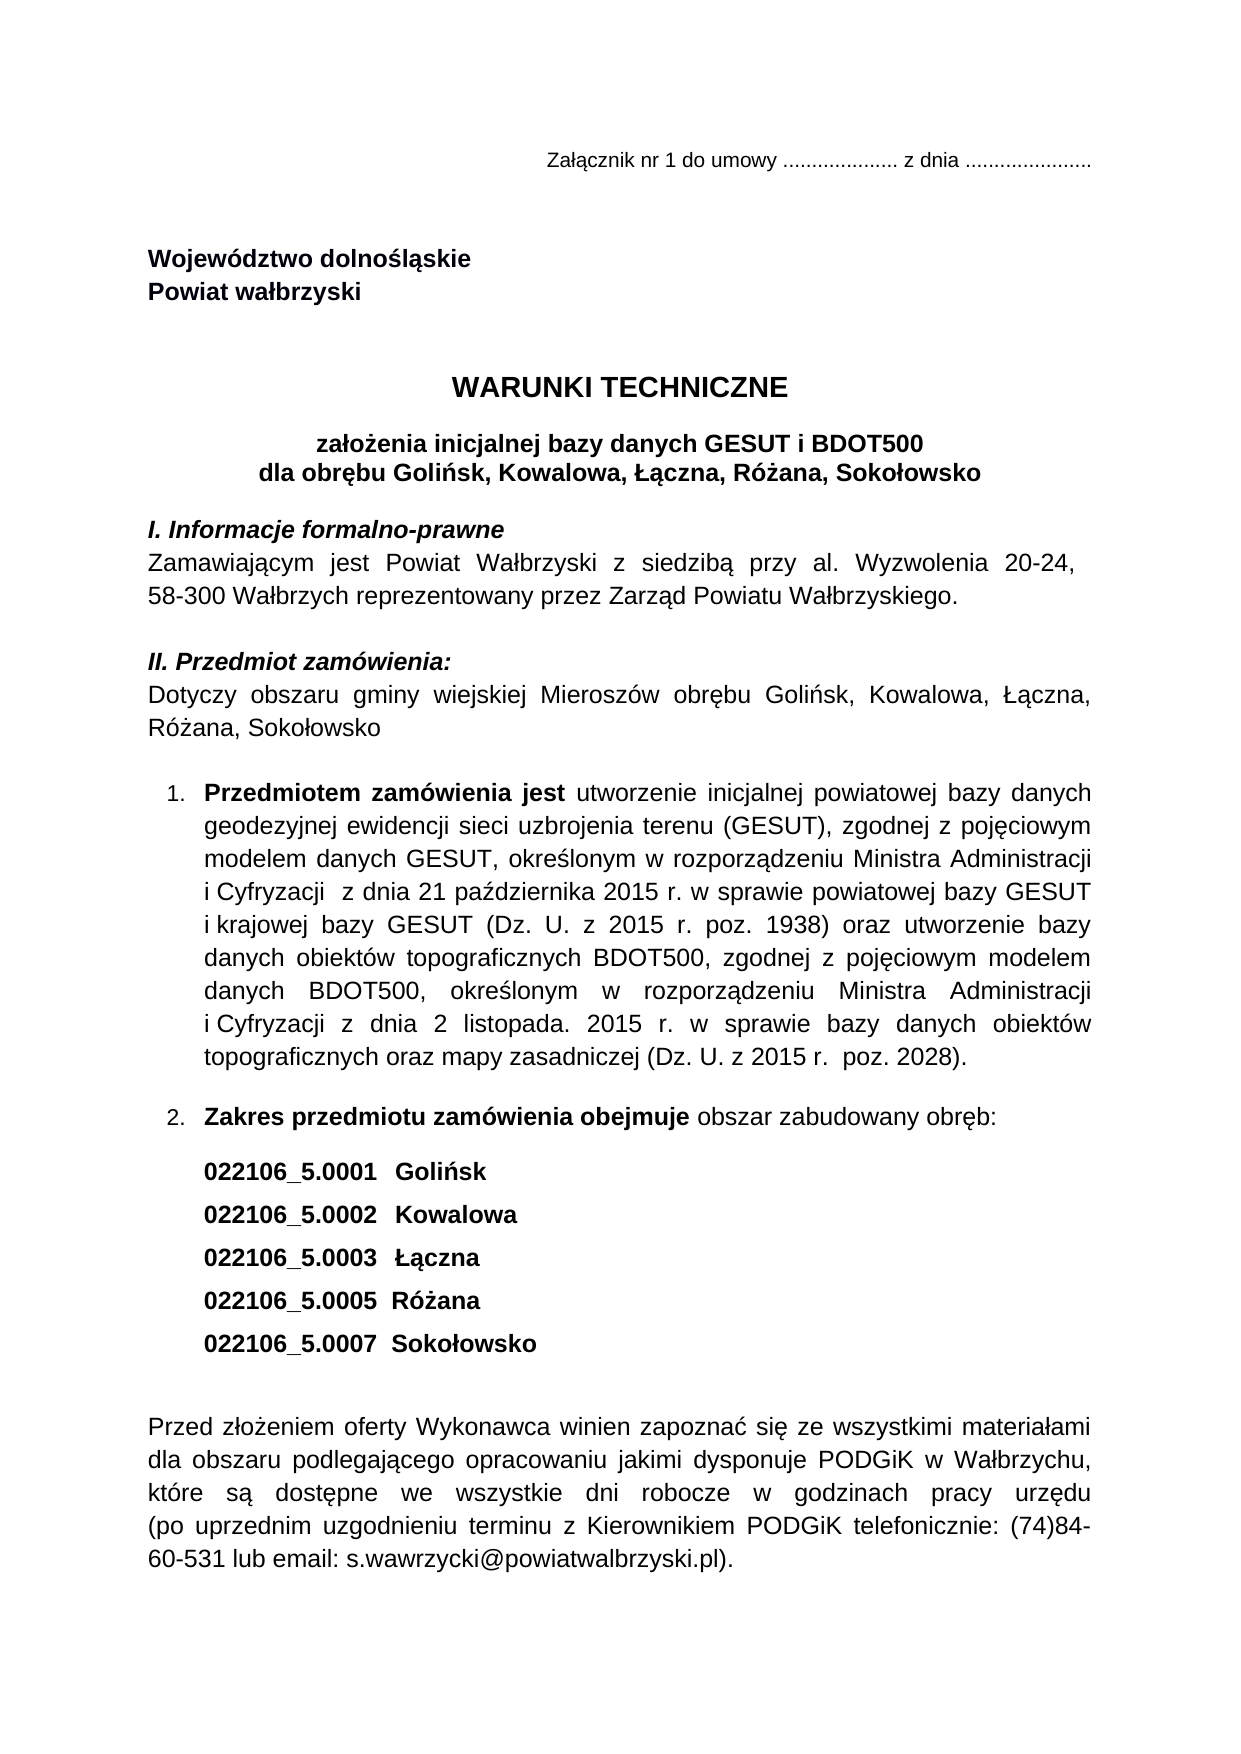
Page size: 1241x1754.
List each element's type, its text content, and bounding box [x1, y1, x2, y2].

list Przedmiotem zamówienia jest utworzenie inicjalnej powiatowej bazy danych geodezyjnej ewidencji sieci uzbrojenia terenu (GESUT), zgodnej z pojęciowym modelem danych GESUT, określonym w rozporządzeniu Ministra Administracji i Cyfryzacji z dnia 21 października 2015 r. w sprawie powiatowej bazy GESUT i krajowej bazy GESUT (Dz. U. z 2015 r. poz. 1938) oraz utworzenie bazy danych obiektów topograficznych BDOT500, zgodnej z pojęciowym modelem danych BDOT500, określonym w rozporządzeniu Ministra Administracji i Cyfryzacji z dnia 2 listopada. 2015 r. w sprawie bazy danych obiektów topograficznych oraz mapy zasadniczej (Dz. U. z 2015 r. poz. 2028). [166, 778, 1093, 1071]
text Zamawiającym jest Powiat Wałbrzyski z siedzibą przy al. Wyzwolenia 20-24, 58-300 Wałbrzych reprezentowany przez Zarząd Powiatu Wałbrzyskiego. [148, 548, 1093, 610]
list Zakres przedmiotu zamówienia obejmuje obszar zabudowany obręb: [166, 1101, 1093, 1130]
list 022106_5.0005 Różana [204, 1286, 1093, 1315]
text I. Informacje formalno-prawne [148, 515, 1093, 544]
text Załącznik nr 1 do umowy .................... z dnia ...................... [148, 148, 1093, 172]
list Przed złożeniem oferty Wykonawca winien zapoznać się ze wszystkimi materiałami dla obszaru podlegającego opracowaniu jakimi dysponuje PODGiK w Wałbrzychu, które są dostępne we wszystkie dni robocze w godzinach pracy urzędu (po uprzednim uzgodnieniu terminu z Kierownikiem PODGiK telefonicznie: (74)84-60-531 lub email: s.wawrzycki@powiatwalbrzyski.pl). [148, 1412, 1093, 1572]
list 022106_5.0002 Kowalowa [204, 1200, 1093, 1228]
text założenia inicjalnej bazy danych GESUT i BDOT500 [148, 429, 1093, 458]
text Dotyczy obszaru gminy wiejskiej Mieroszów obrębu Golińsk, Kowalowa, Łączna, Różana, Sokołowsko [148, 679, 1093, 741]
list 022106_5.0001 Golińsk [204, 1157, 1093, 1185]
list 022106_5.0003 Łączna [204, 1243, 1093, 1272]
subtitle Województwo dolnośląskie [148, 244, 1093, 273]
list 022106_5.0007 Sokołowsko [204, 1329, 1093, 1358]
subtitle Powiat wałbrzyski [148, 277, 1093, 306]
text II. Przedmiot zamówienia: [148, 647, 1093, 675]
text dla obrębu Golińsk, Kowalowa, Łączna, Różana, Sokołowsko [148, 458, 1093, 487]
text WARUNKI TECHNICZNE [148, 370, 1093, 403]
